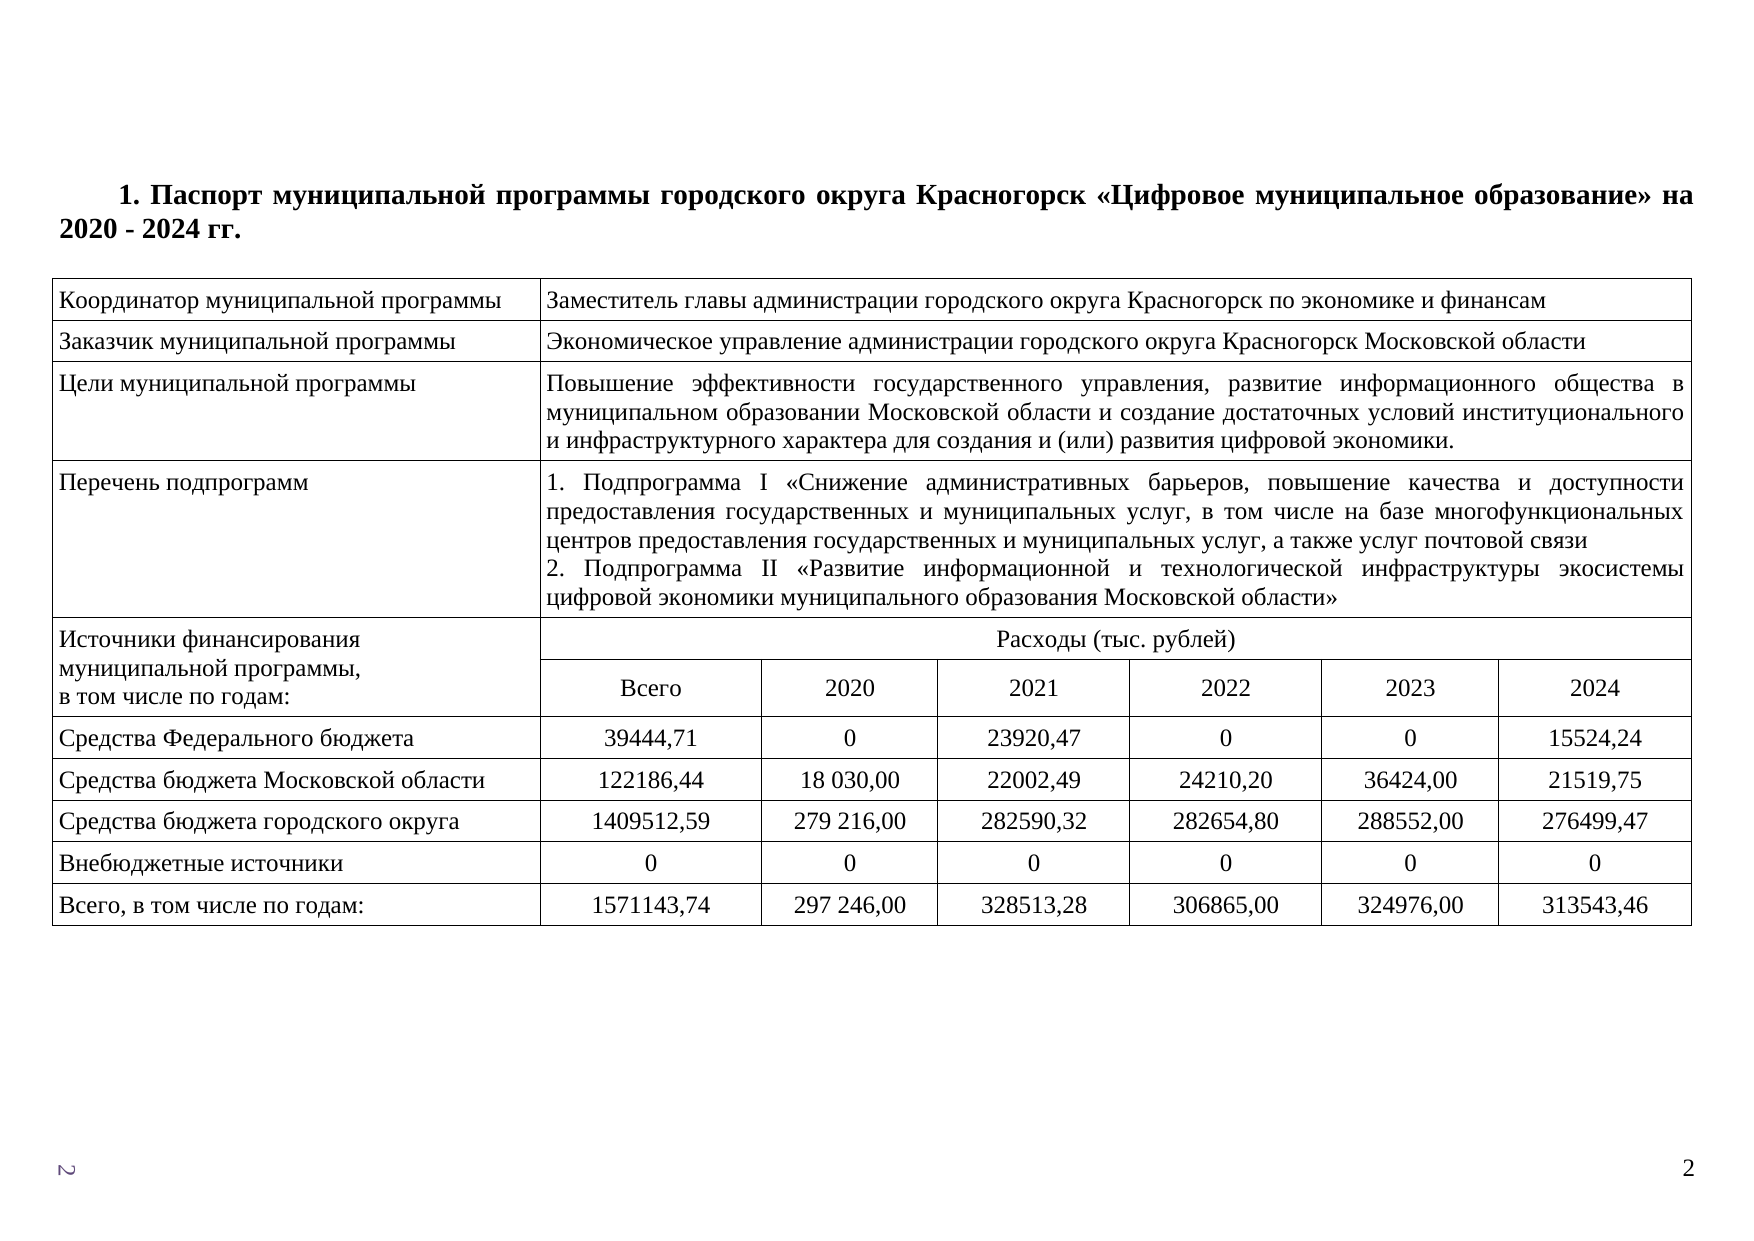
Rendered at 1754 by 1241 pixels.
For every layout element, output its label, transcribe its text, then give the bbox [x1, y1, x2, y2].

table_cell 2024 [1499, 660, 1691, 716]
table_header Координатор муниципальной программы [53, 279, 540, 319]
table_cell 39444,71 [541, 717, 761, 758]
table_cell 1. Подпрограмма I «Снижение административных барьеров, повышение качества и доступности предоставления государственных и муниципальных услуг, в том числе на базе многофункциональных центров предоставления государственных и муниципальных услуг, а также услуг почтовой связи 2. Подпрограмма II «Развитие информационной и технологической инфраструктуры экосистемы цифровой экономики муниципального образования Московской области» [541, 461, 1691, 617]
table_cell 2022 [1130, 660, 1321, 716]
table_cell Цели муниципальной программы [53, 362, 540, 460]
table_cell 0 [762, 717, 937, 758]
table_cell 2021 [938, 660, 1129, 716]
table_cell 0 [938, 842, 1129, 883]
table_cell Всего [541, 660, 761, 716]
table_cell 0 [1322, 842, 1498, 883]
table_cell 1409512,59 [541, 801, 761, 841]
table_cell Всего, в том числе по годам: [53, 884, 540, 924]
table_cell 0 [1130, 842, 1321, 883]
table_cell 324976,00 [1322, 884, 1498, 924]
table_cell Заказчик муниципальной программы [53, 321, 540, 361]
table_cell Расходы (тыс. рублей) [541, 618, 1691, 659]
table_cell 24210,20 [1130, 759, 1321, 799]
table_cell Источники финансирования муниципальной программы, в том числе по годам: [53, 618, 540, 716]
table_cell 328513,28 [938, 884, 1129, 924]
table_cell 0 [1322, 717, 1498, 758]
table_cell 22002,49 [938, 759, 1129, 799]
table_cell 282590,32 [938, 801, 1129, 841]
table_cell Перечень подпрограмм [53, 461, 540, 617]
table_cell 282654,80 [1130, 801, 1321, 841]
table_cell 15524,24 [1499, 717, 1691, 758]
table_cell 0 [541, 842, 761, 883]
table_cell Повышение эффективности государственного управления, развитие информационного общества в муниципальном образовании Московской области и создание достаточных условий институционального и инфраструктурного характера для создания и (или) развития цифровой экономики. [541, 362, 1691, 460]
table_cell 18 030,00 [762, 759, 937, 799]
table_cell 297 246,00 [762, 884, 937, 924]
table_cell 122186,44 [541, 759, 761, 799]
table_cell 0 [1499, 842, 1691, 883]
table_cell 2020 [762, 660, 937, 716]
text 1. Паспорт муниципальной программы городского округа Красногорск «Цифровое муниципальное образование» на 2020 - 2024 гг. [59, 177, 1695, 244]
table_cell 276499,47 [1499, 801, 1691, 841]
table_cell 23920,47 [938, 717, 1129, 758]
table_cell 279 216,00 [762, 801, 937, 841]
table_cell 1571143,74 [541, 884, 761, 924]
table_cell Средства бюджета городского округа [53, 801, 540, 841]
table_cell 288552,00 [1322, 801, 1498, 841]
table_cell Средства бюджета Московской области [53, 759, 540, 799]
table_cell 2023 [1322, 660, 1498, 716]
table_cell 0 [762, 842, 937, 883]
table_cell 0 [1130, 717, 1321, 758]
table_cell 21519,75 [1499, 759, 1691, 799]
table_header Заместитель главы администрации городского округа Красногорск по экономике и финансам [541, 279, 1691, 319]
table_cell Внебюджетные источники [53, 842, 540, 883]
table_cell 313543,46 [1499, 884, 1691, 924]
table_cell Экономическое управление администрации городского округа Красногорск Московской области [541, 321, 1691, 361]
table_cell Средства Федерального бюджета [53, 717, 540, 758]
table_cell 306865,00 [1130, 884, 1321, 924]
table_cell 36424,00 [1322, 759, 1498, 799]
